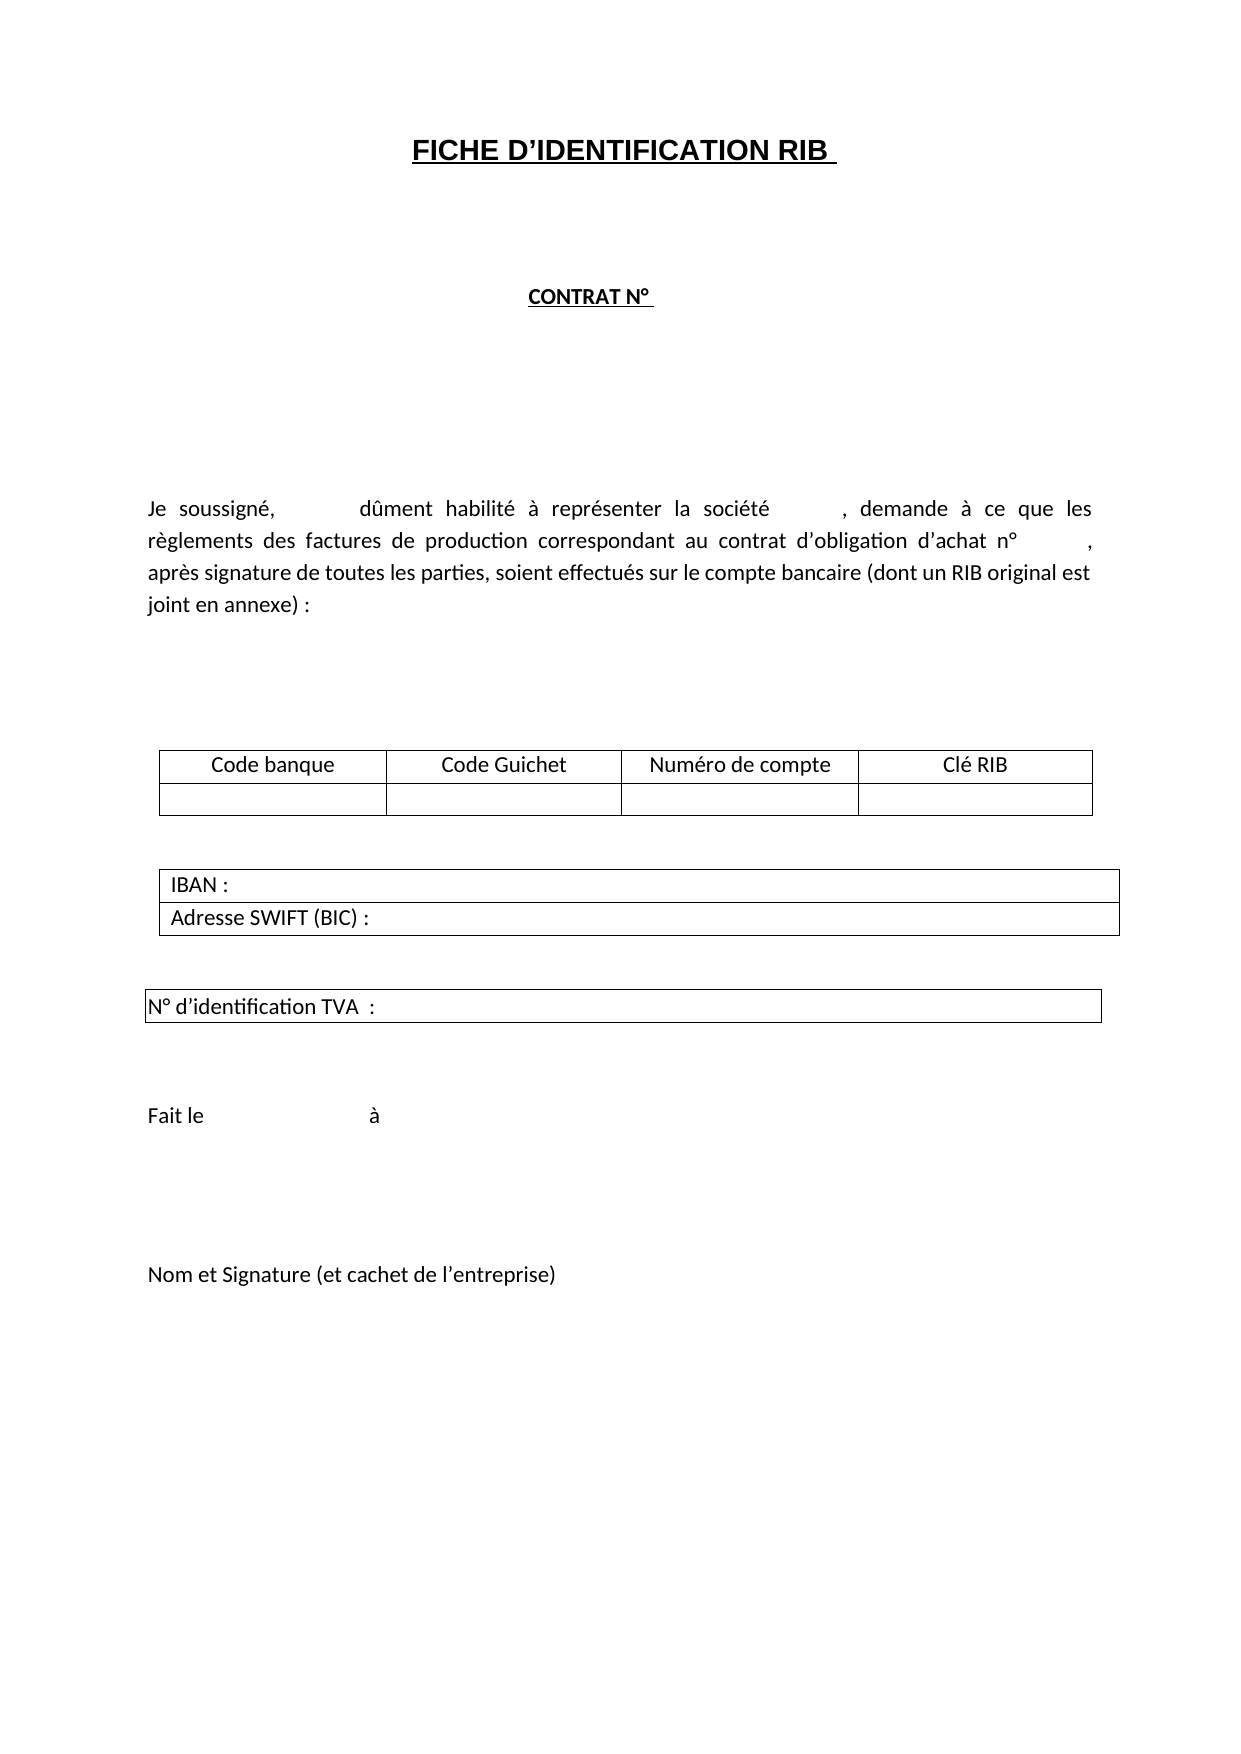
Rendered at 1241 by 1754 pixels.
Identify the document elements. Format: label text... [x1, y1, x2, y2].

table_header Code Guichet [387, 751, 621, 782]
table_cell Adresse SWIFT (BIC) : [160, 903, 1119, 935]
table_cell [160, 784, 386, 815]
table_header Numéro de compte [622, 751, 858, 782]
table_cell [859, 784, 1092, 815]
table_header Code banque [160, 751, 386, 782]
text Je soussigné, dûment habilité à représenter la société , demande à ce que les règlements des factures de production correspondant au contrat d’obligation d’achat n° , après signature de toutes les parties, soient effectués sur le compte bancaire (dont un RIB original est joint en annexe) : [148, 494, 1093, 618]
text N° d’identification TVA : [146, 990, 1101, 1022]
text CONTRAT N° [148, 282, 1093, 310]
table_cell [387, 784, 621, 815]
table_header IBAN : [160, 870, 1119, 902]
title FICHE D’IDENTIFICATION RIB [148, 133, 1093, 166]
table_cell [622, 784, 858, 815]
text Fait le à [148, 1102, 1093, 1129]
text Nom et Signature (et cachet de l’entreprise) [148, 1261, 1093, 1289]
table_header Clé RIB [859, 751, 1092, 782]
